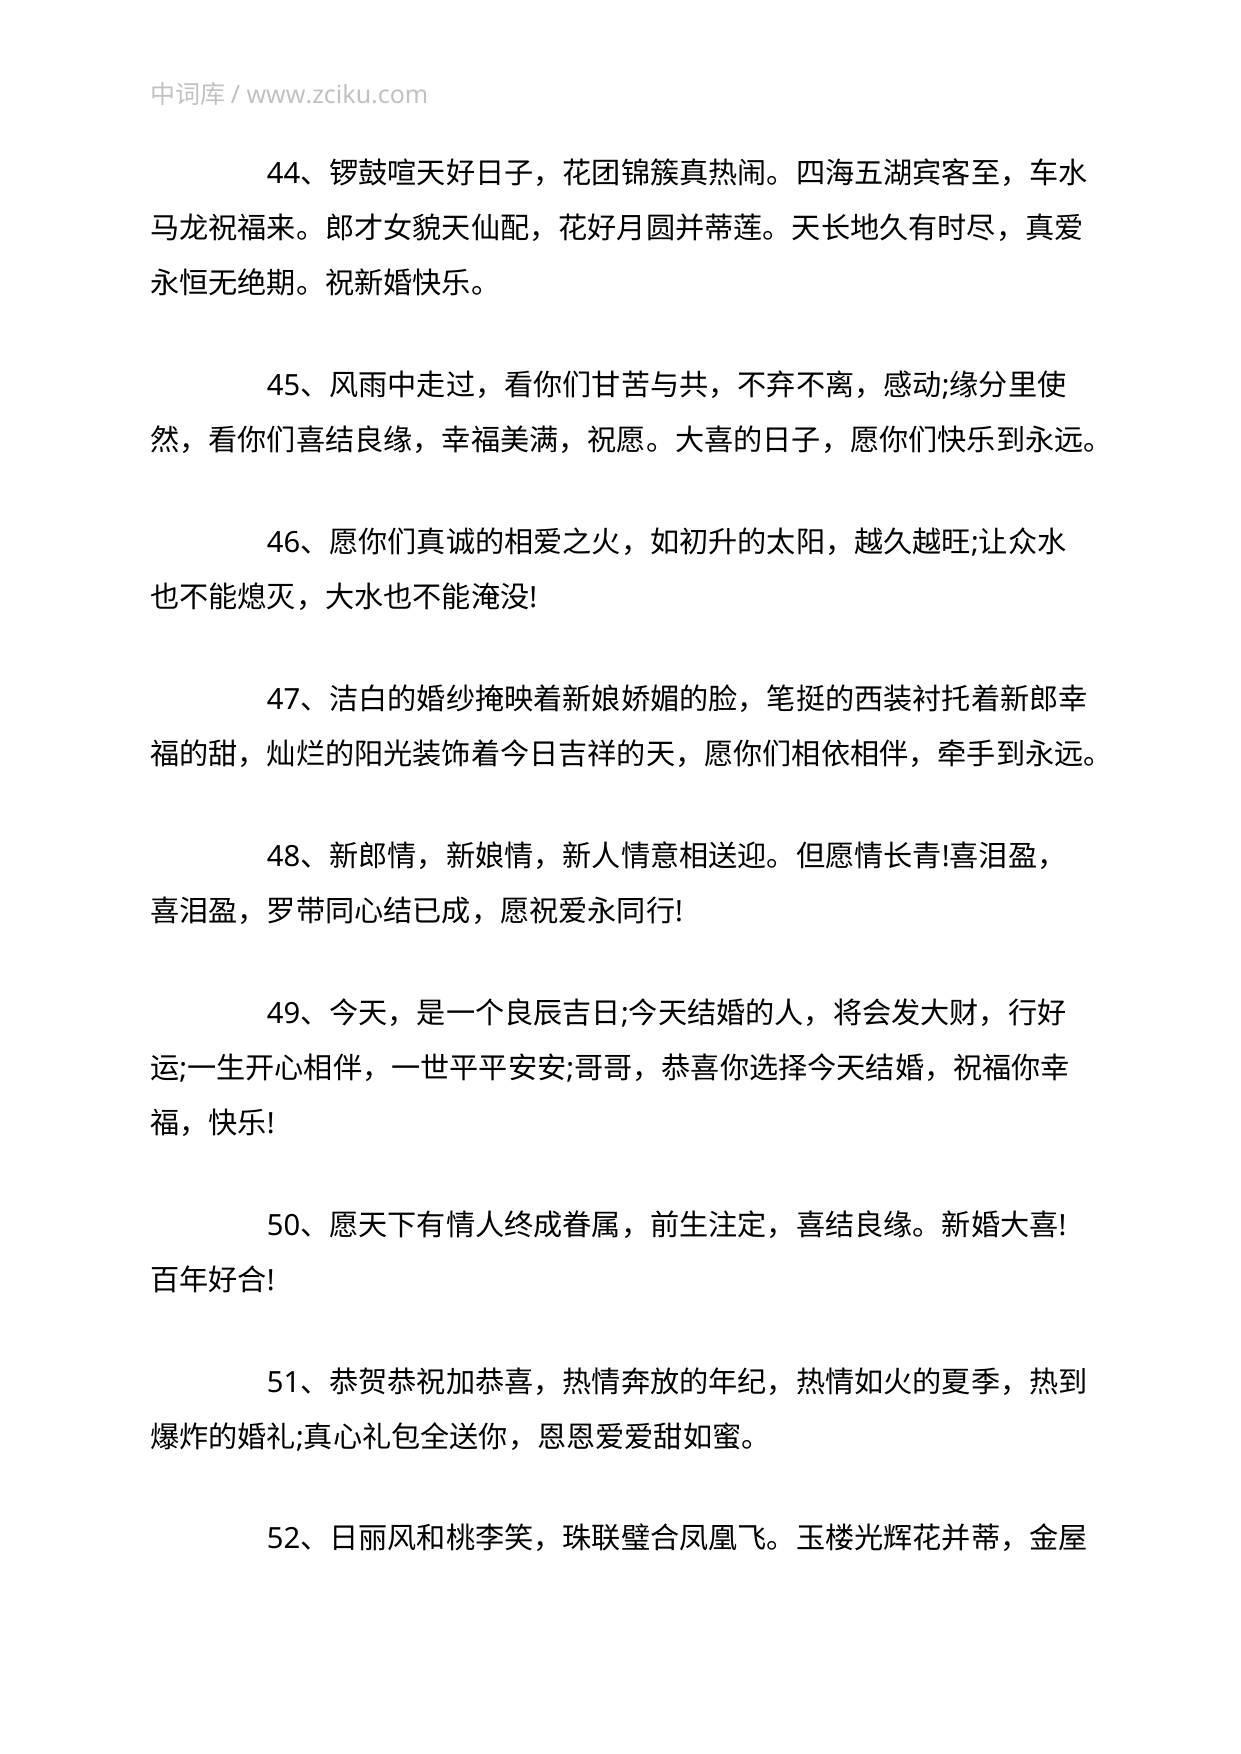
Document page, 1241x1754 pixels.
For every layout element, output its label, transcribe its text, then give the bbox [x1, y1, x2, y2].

text 47、洁白的婚纱掩映着新娘娇媚的脸，笔挺的西装衬托着新郎幸福的甜，灿烂的阳光装饰着今日吉祥的天，愿你们相依相伴，牵手到永远。 [150, 675, 1090, 773]
text 49、今天，是一个良辰吉日;今天结婚的人，将会发大财，行好运;一生开心相伴，一世平平安安;哥哥，恭喜你选择今天结婚，祝福你幸福，快乐! [150, 989, 1090, 1142]
text 48、新郎情，新娘情，新人情意相送迎。但愿情长青!喜泪盈，喜泪盈，罗带同心结已成，愿祝爱永同行! [150, 832, 1090, 929]
text 51、恭贺恭祝加恭喜，热情奔放的年纪，热情如火的夏季，热到爆炸的婚礼;真心礼包全送你，恩恩爱爱甜如蜜。 [150, 1358, 1090, 1456]
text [150, 1515, 1090, 1557]
text 50、愿天下有情人终成眷属，前生注定，喜结良缘。新婚大喜!百年好合! [150, 1201, 1090, 1298]
text 44、锣鼓喧天好日子，花团锦簇真热闹。四海五湖宾客至，车水马龙祝福来。郎才女貌天仙配，花好月圆并蒂莲。天长地久有时尽，真爱永恒无绝期。祝新婚快乐。 [150, 150, 1090, 302]
text 46、愿你们真诚的相爱之火，如初升的太阳，越久越旺;让众水也不能熄灭，大水也不能淹没! [150, 518, 1090, 616]
text 45、风雨中走过，看你们甘苦与共，不弃不离，感动;缘分里使然，看你们喜结良缘，幸福美满，祝愿。大喜的日子，愿你们快乐到永远。 [150, 362, 1090, 459]
